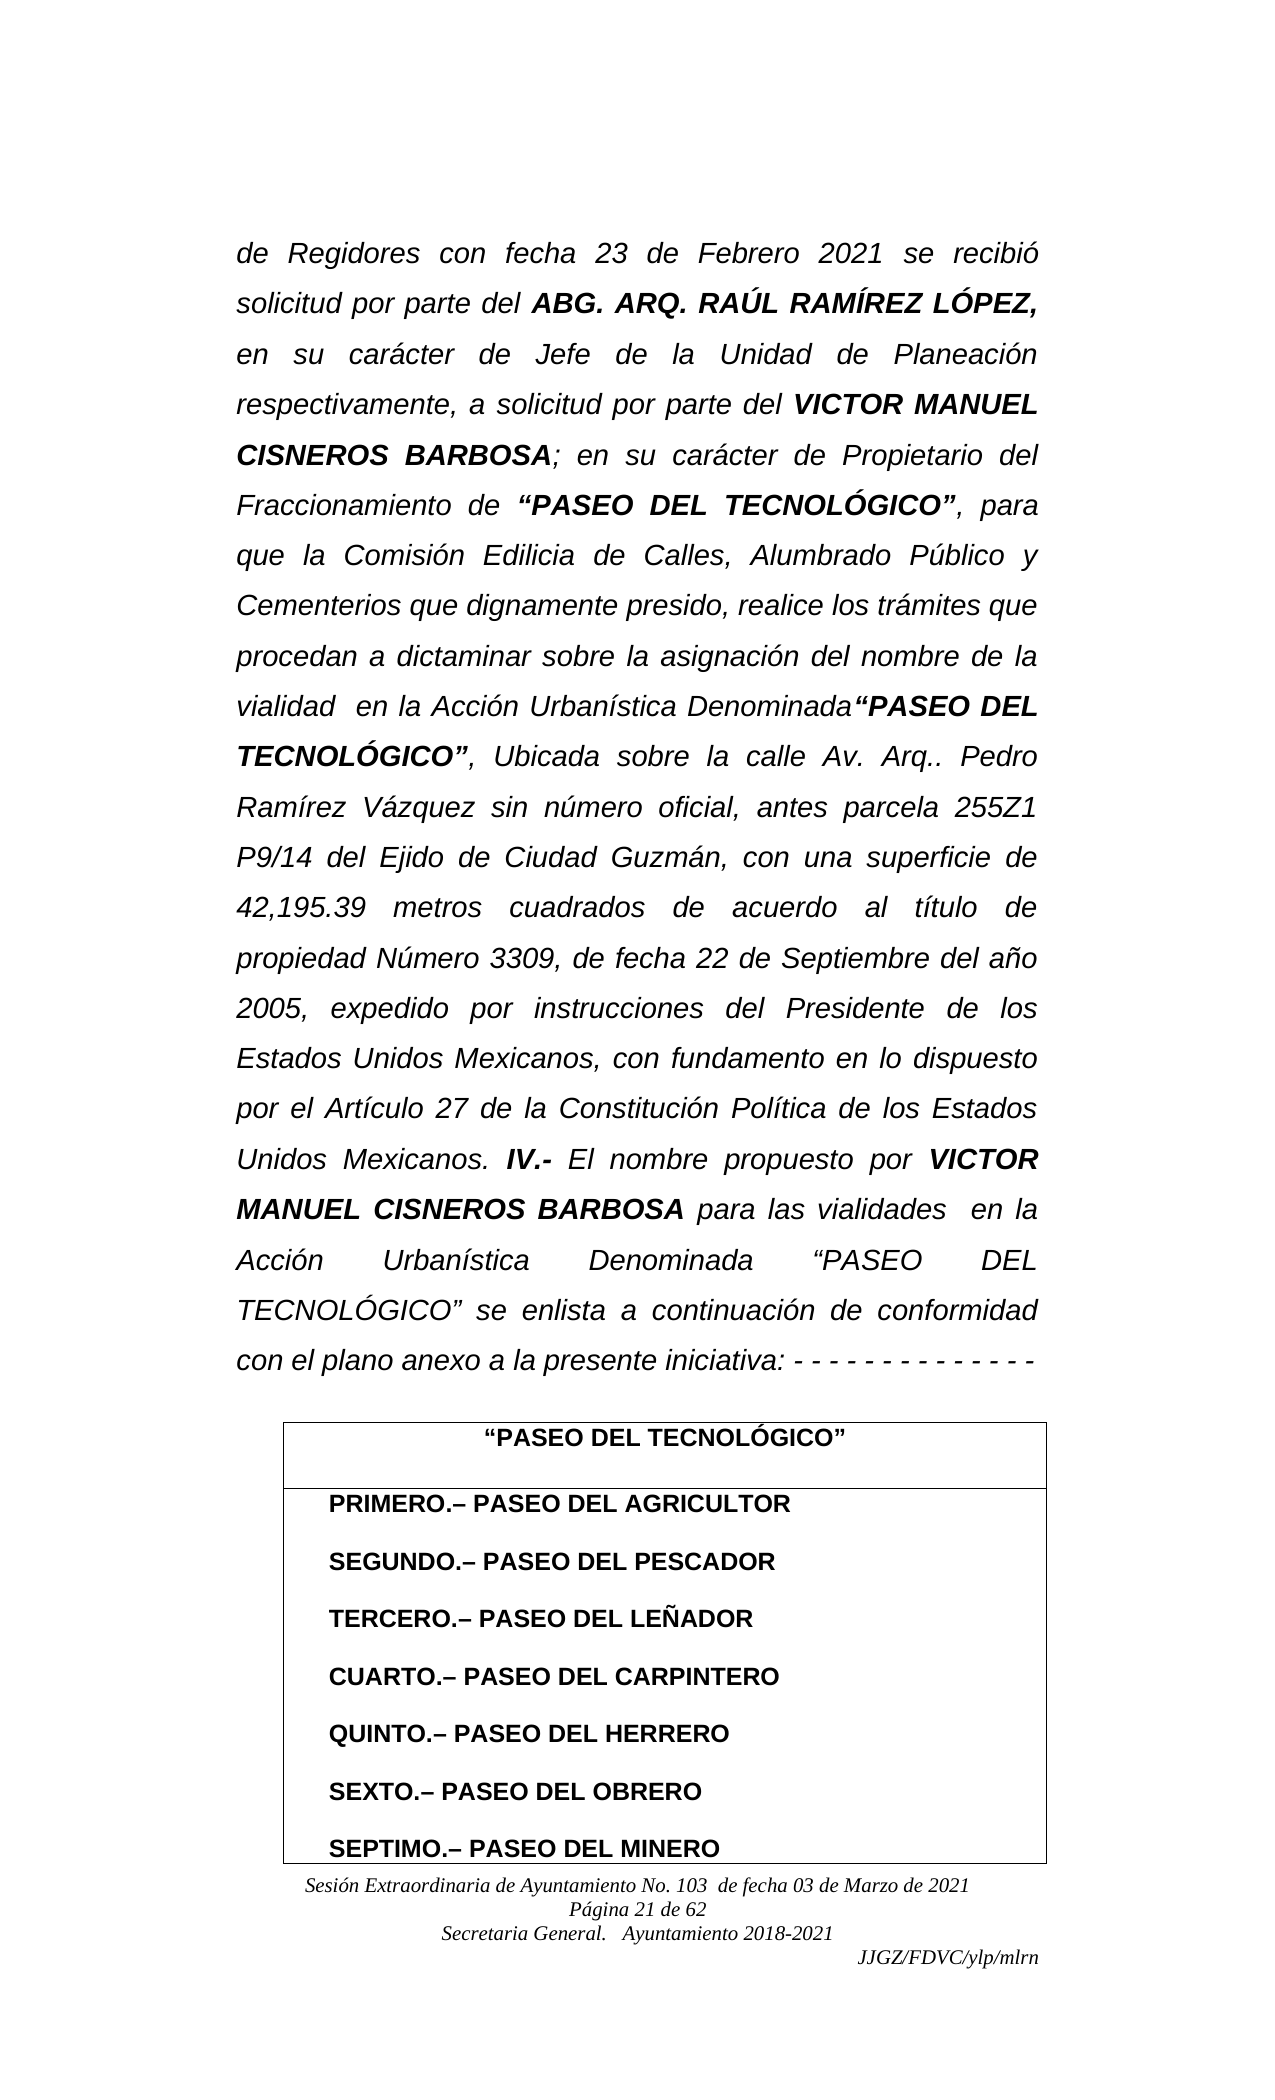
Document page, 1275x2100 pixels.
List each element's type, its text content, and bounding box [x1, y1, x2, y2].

table_header “PASEO DEL TECNOLÓGICO” [284, 1423, 1046, 1488]
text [236, 236, 1039, 1377]
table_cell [284, 1489, 1046, 1863]
